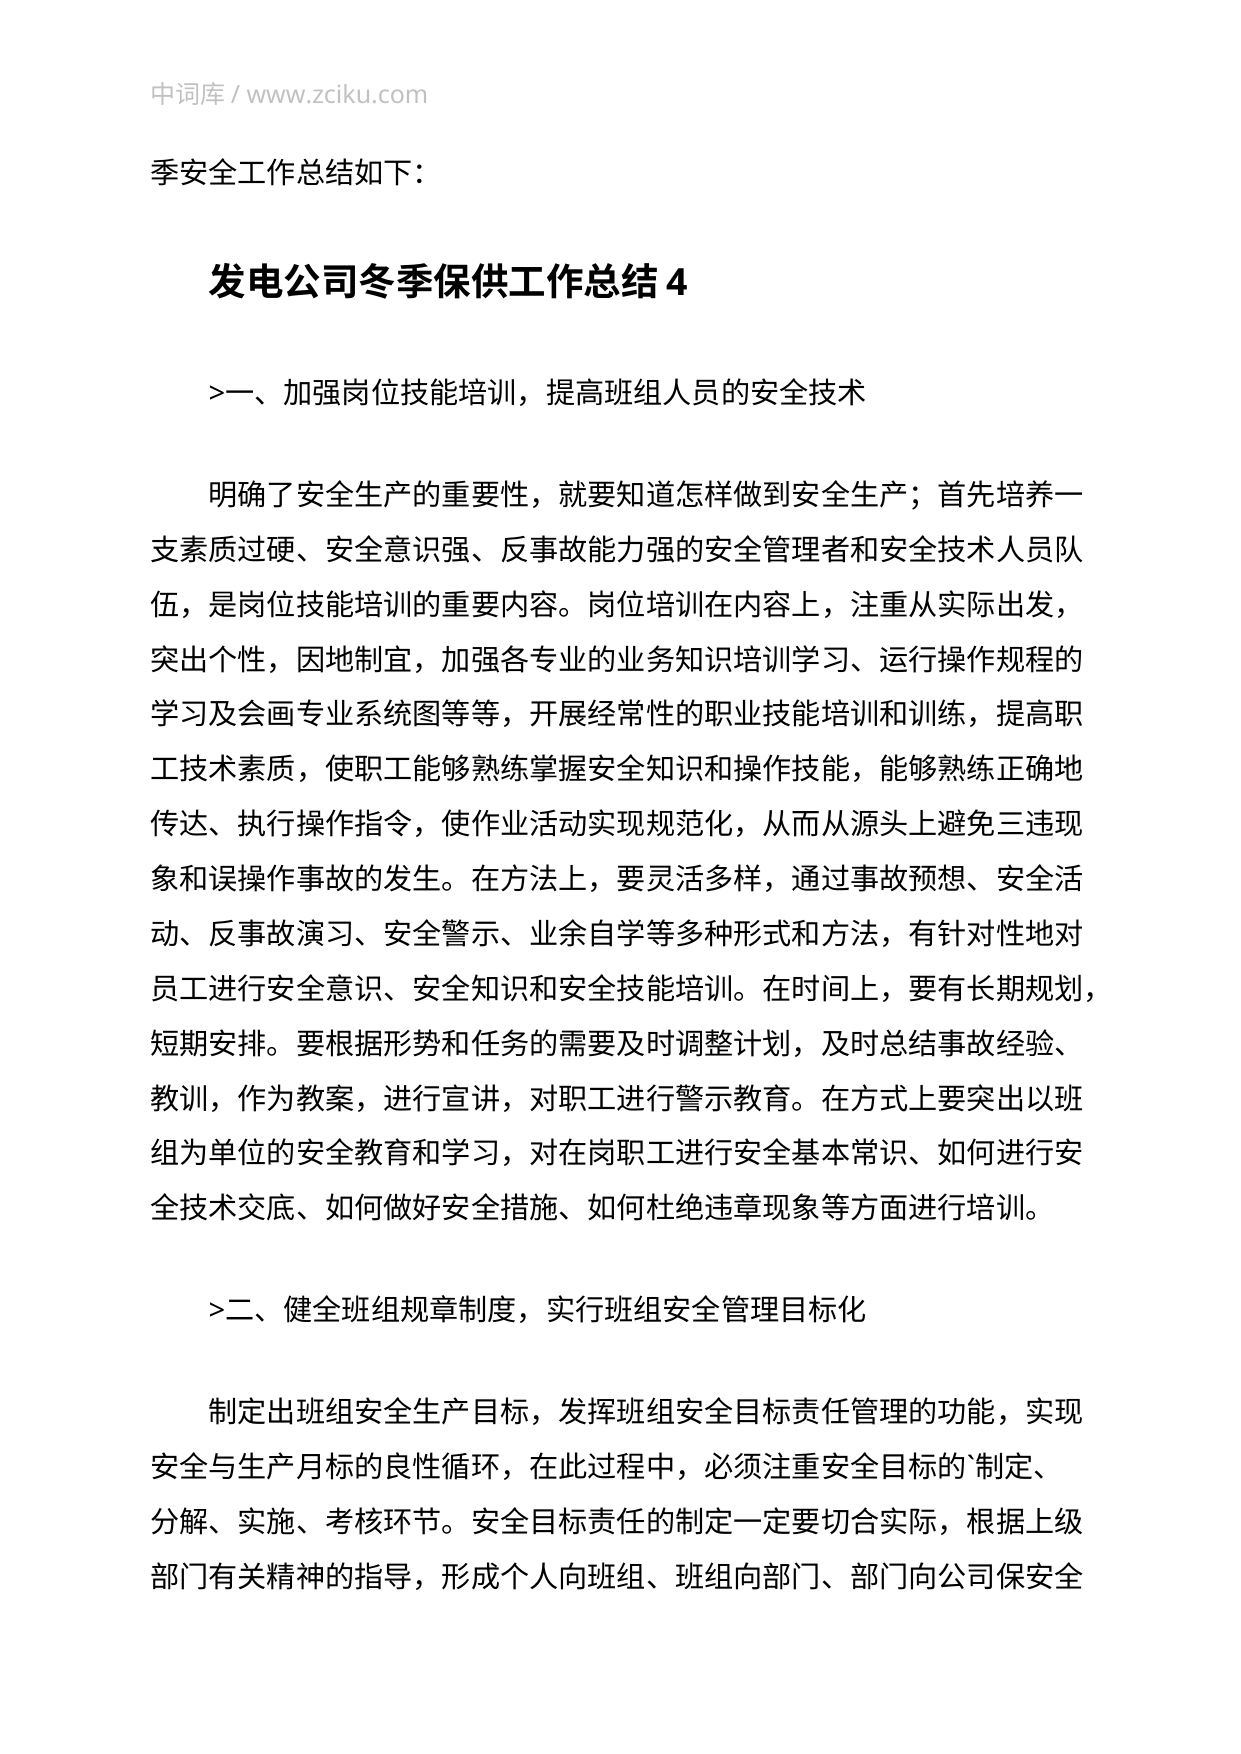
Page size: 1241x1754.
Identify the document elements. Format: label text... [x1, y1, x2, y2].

text >一、加强岗位技能培训，提高班组人员的安全技术 [150, 369, 1090, 412]
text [150, 1389, 1090, 1596]
text 发电公司冬季保供工作总结4 [150, 252, 1090, 306]
text 明确了安全生产的重要性，就要知道怎样做到安全生产；首先培养一支素质过硬、安全意识强、反事故能力强的安全管理者和安全技术人员队伍，是岗位技能培训的重要内容。岗位培训在内容上，注重从实际出发，突出个性，因地制宜，加强各专业的业务知识培训学习、运行操作规程的学习及会画专业系统图等等，开展经常性的职业技能培训和训练，提高职工技术素质，使职工能够熟练掌握安全知识和操作技能，能够熟练正确地传达、执行操作指令，使作业活动实现规范化，从而从源头上避免三违现象和误操作事故的发生。在方法上，要灵活多样，通过事故预想、安全活动、反事故演习、安全警示、业余自学等多种形式和方法，有针对性地对员工进行安全意识、安全知识和安全技能培训。在时间上，要有长期规划，短期安排。要根据形势和任务的需要及时调整计划，及时总结事故经验、教训，作为教案，进行宣讲，对职工进行警示教育。在方式上要突出以班组为单位的安全教育和学习，对在岗职工进行安全基本常识、如何进行安全技术交底、如何做好安全措施、如何杜绝违章现象等方面进行培训。 [150, 471, 1090, 1227]
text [150, 150, 1090, 192]
text >二、健全班组规章制度，实行班组安全管理目标化 [150, 1287, 1090, 1329]
